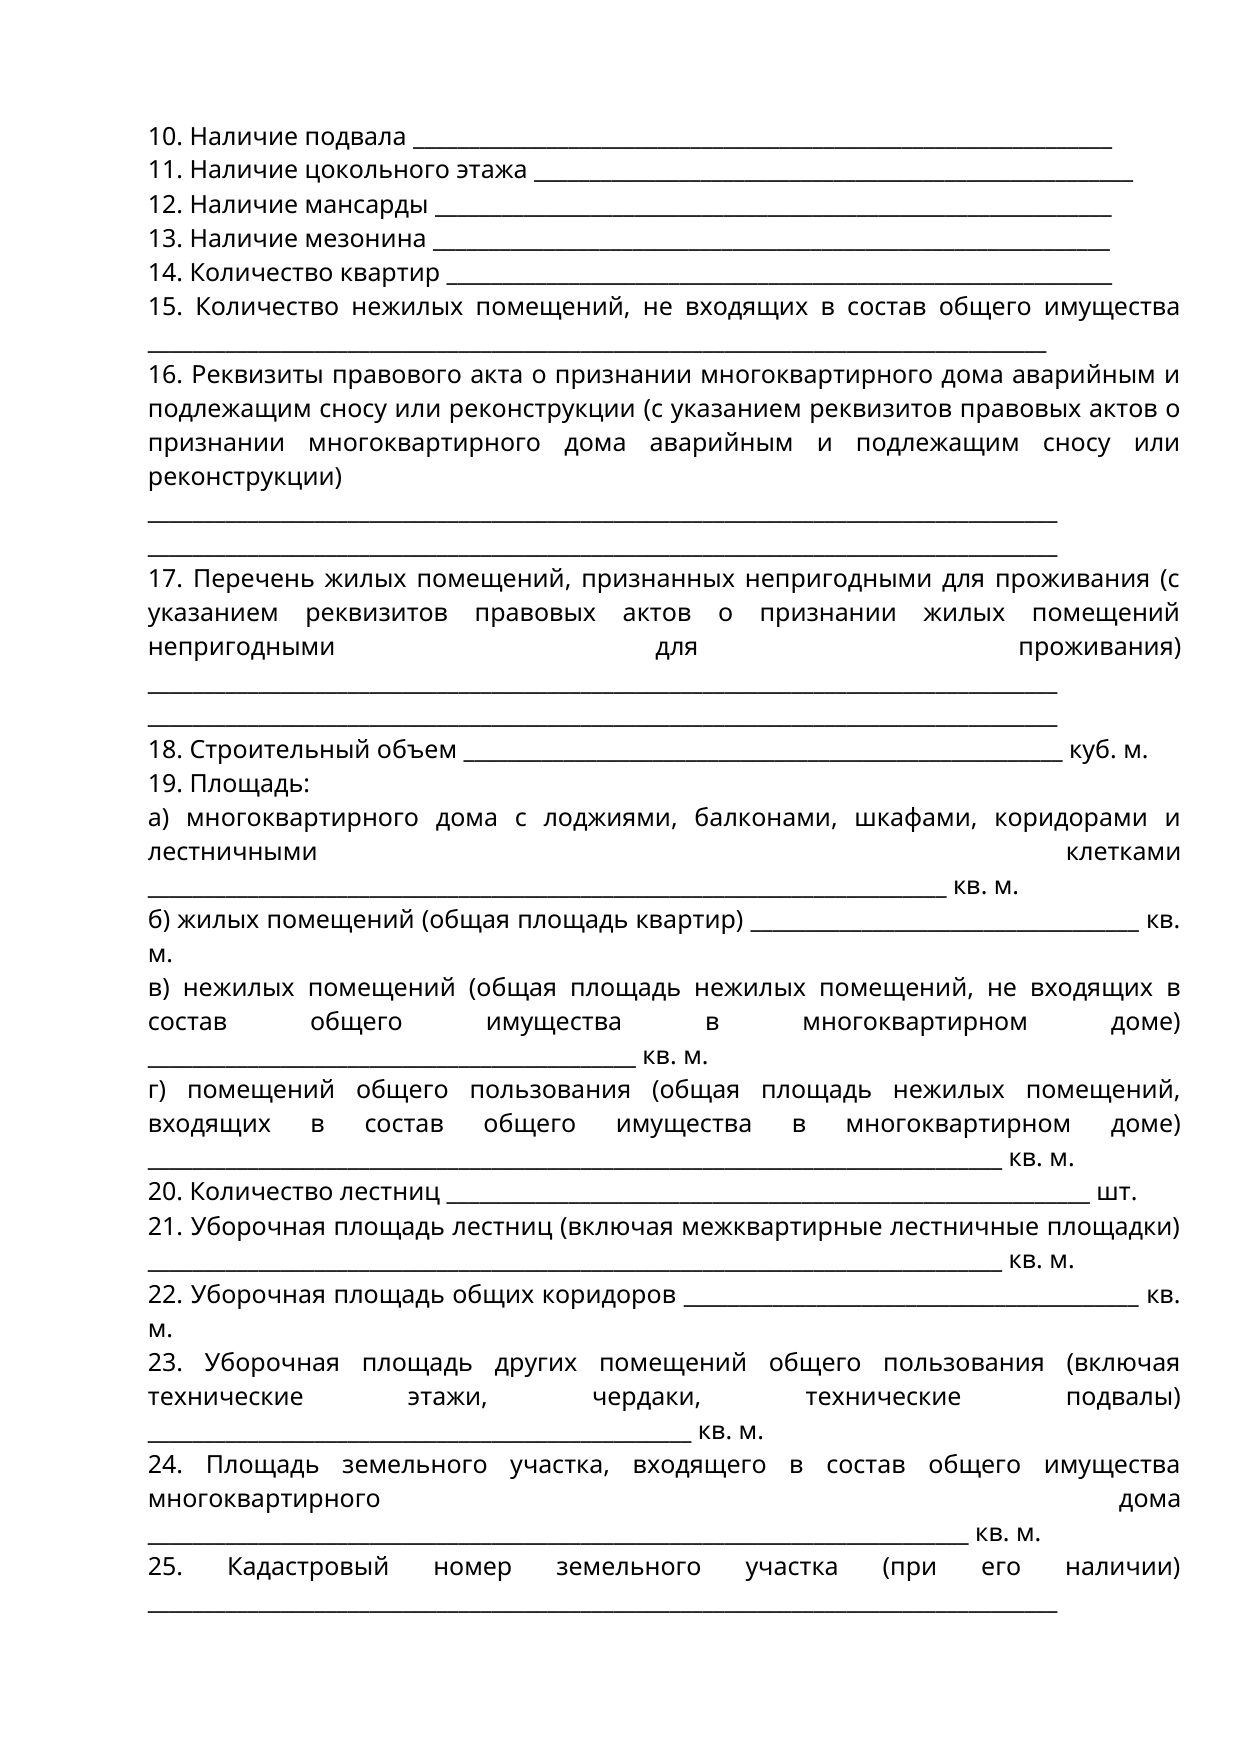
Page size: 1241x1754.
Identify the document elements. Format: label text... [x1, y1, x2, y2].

text г) помещений общего пользования (общая площадь нежилых помещений, входящих в состав общего имущества в многоквартирном доме) _____________________________________________________________________________ кв. м. [148, 1072, 1181, 1174]
text 10. Наличие подвала _______________________________________________________________ [148, 118, 1181, 152]
text 21. Уборочная площадь лестниц (включая межквартирные лестничные площадки) _____________________________________________________________________________ кв. м. [148, 1208, 1181, 1276]
text 12. Наличие мансарды _____________________________________________________________ [148, 186, 1181, 220]
text 20. Количество лестниц __________________________________________________________ шт. [148, 1174, 1181, 1208]
text 17. Перечень жилых помещений, признанных непригодными для проживания (с указанием реквизитов правовых актов о признании жилых помещений непригодными для проживания) __________________________________________________________________________________ [148, 561, 1181, 697]
text 22. Уборочная площадь общих коридоров _________________________________________ кв. м. [148, 1276, 1181, 1344]
text б) жилых помещений (общая площадь квартир) ___________________________________ кв. м. [148, 902, 1181, 970]
text 18. Строительный объем ______________________________________________________ куб. м. [148, 731, 1181, 765]
text 16. Реквизиты правового акта о признании многоквартирного дома аварийным и подлежащим сносу или реконструкции (с указанием реквизитов правовых актов о признании многоквартирного дома аварийным и подлежащим сносу или реконструкции) __________________________________________________________________________________ [148, 357, 1181, 527]
text 19. Площадь: [148, 765, 1181, 799]
text а) многоквартирного дома с лоджиями, балконами, шкафами, коридорами и лестничными клетками ________________________________________________________________________ кв. м. [148, 799, 1181, 902]
text 11. Наличие цокольного этажа ______________________________________________________ [148, 152, 1181, 186]
text __________________________________________________________________________________ [148, 527, 1181, 561]
text 23. Уборочная площадь других помещений общего пользования (включая технические этажи, чердаки, технические подвалы) _________________________________________________ кв. м. [148, 1344, 1181, 1447]
text 13. Наличие мезонина _____________________________________________________________ [148, 220, 1181, 254]
text 15. Количество нежилых помещений, не входящих в состав общего имущества _________________________________________________________________________________ [148, 288, 1181, 357]
text 24. Площадь земельного участка, входящего в состав общего имущества многоквартирного дома __________________________________________________________________________ кв. м. [148, 1447, 1181, 1549]
text __________________________________________________________________________________ [148, 697, 1181, 731]
text в) нежилых помещений (общая площадь нежилых помещений, не входящих в состав общего имущества в многоквартирном доме) ____________________________________________ кв. м. [148, 970, 1181, 1072]
text 25. Кадастровый номер земельного участка (при его наличии) __________________________________________________________________________________ [148, 1549, 1181, 1617]
text 14. Количество квартир ____________________________________________________________ [148, 254, 1181, 288]
